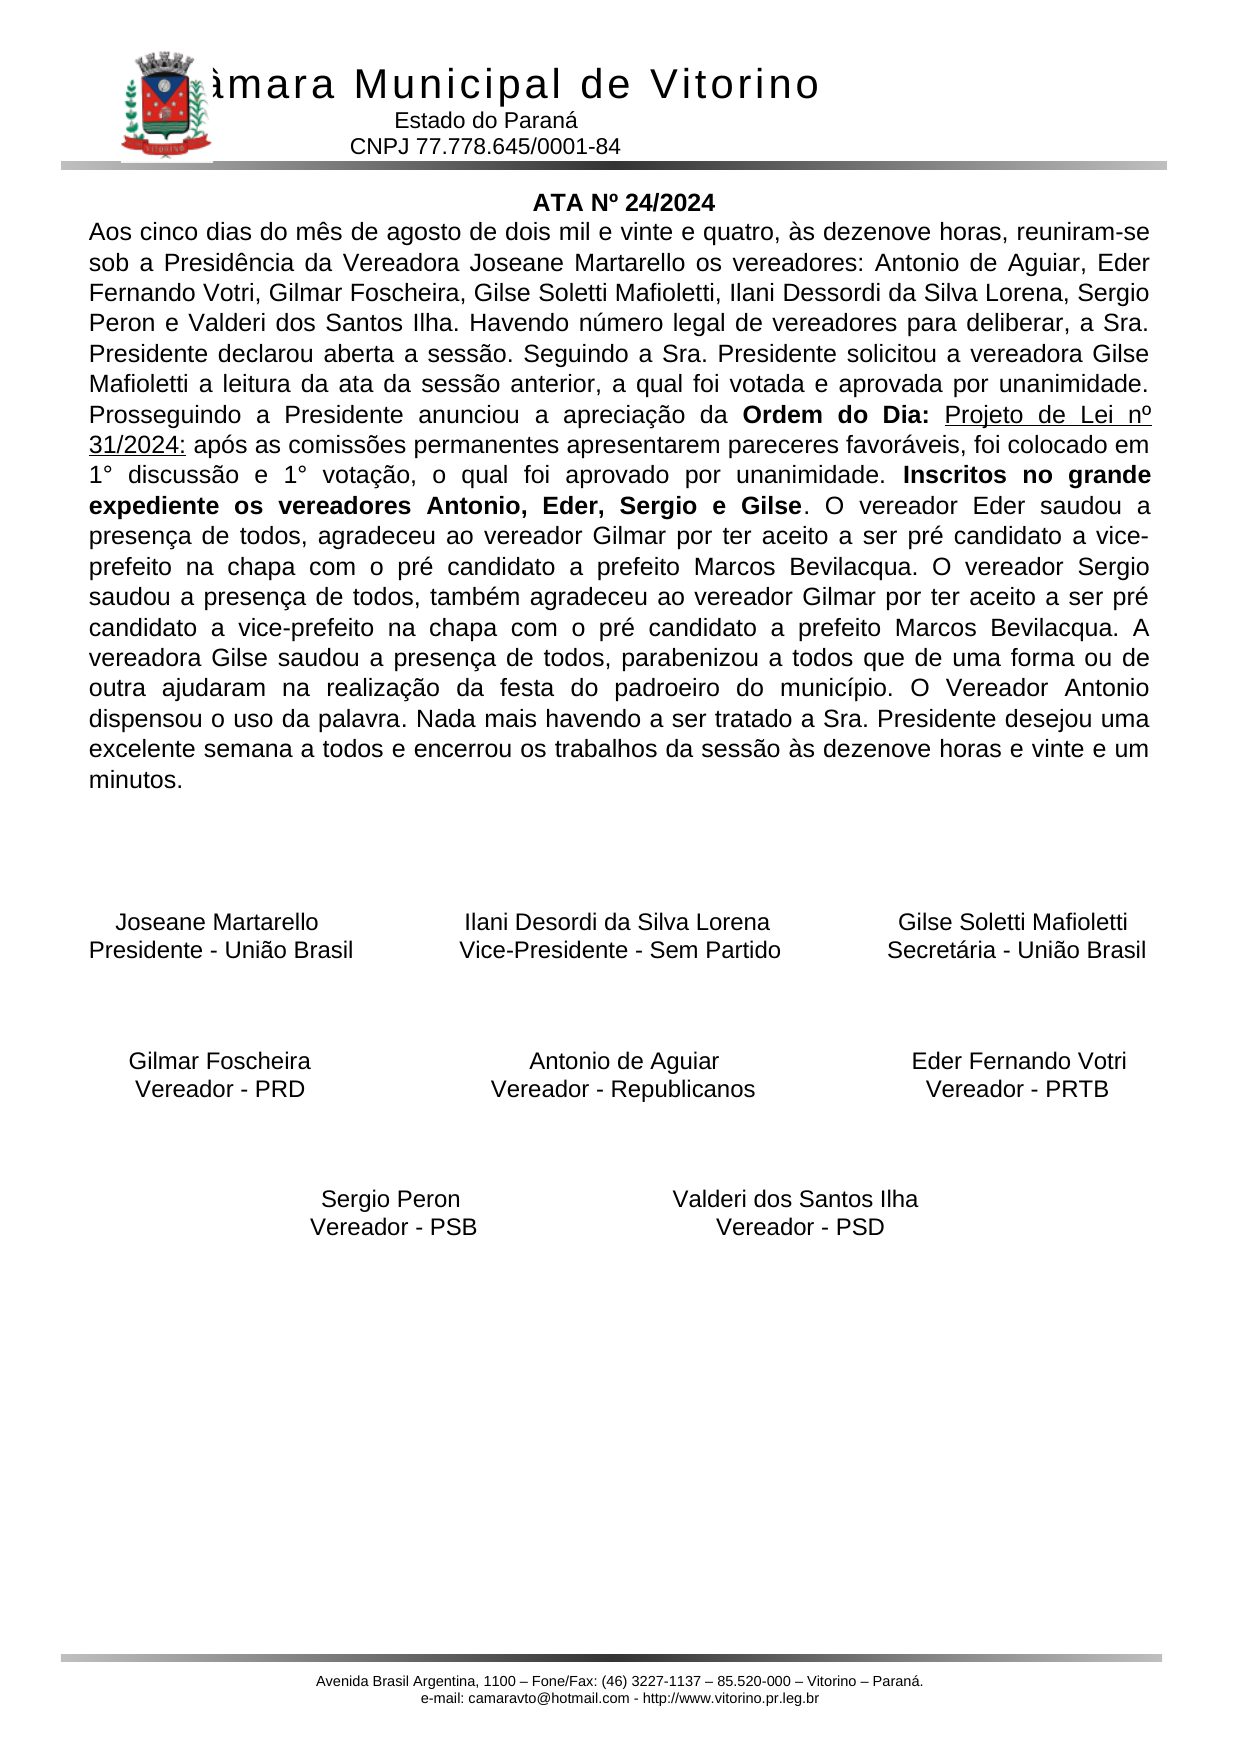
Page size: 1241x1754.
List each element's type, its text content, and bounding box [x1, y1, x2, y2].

text Vereador - PRD Vereador - Republicanos Vereador - PRTB [89, 1075, 1152, 1102]
text ATA Nº 24/2024 [89, 188, 1152, 217]
text Sergio Peron Valderi dos Santos Ilha [89, 1185, 1152, 1213]
text Joseane Martarello Ilani Desordi da Silva Lorena Gilse Soletti Mafioletti Presidente - União Brasil Vice-Presidente - Sem Partido Secretária - União Brasil [89, 908, 1152, 963]
text Aos cinco dias do mês de agosto de dois mil e vinte e quatro, às dezenove horas, reuniram-se sob a Presidência da Vereadora Joseane Martarello os vereadores: Antonio de Aguiar, Eder Fernando Votri, Gilmar Foscheira, Gilse Soletti Mafioletti, Ilani Dessordi da Silva Lorena, Sergio Peron e Valderi dos Santos Ilha. Havendo número legal de vereadores para deliberar, a Sra. Presidente declarou aberta a sessão. Seguindo a Sra. Presidente solicitou a vereadora Gilse Mafioletti a leitura da ata da sessão anterior, a qual foi votada e aprovada por unanimidade. Prosseguindo a Presidente anunciou a apreciação da Ordem do Dia: Projeto de Lei nº 31/2024: após as comissões permanentes apresentarem pareceres favoráveis, foi colocado em 1° discussão e 1° votação, o qual foi aprovado por unanimidade. Inscritos no grande expediente os vereadores Antonio, Eder, Sergio e Gilse. O vereador Eder saudou a presença de todos, agradeceu ao vereador Gilmar por ter aceito a ser pré candidato a vice-prefeito na chapa com o pré candidato a prefeito Marcos Bevilacqua. O vereador Sergio saudou a presença de todos, também agradeceu ao vereador Gilmar por ter aceito a ser pré candidato a vice-prefeito na chapa com o pré candidato a prefeito Marcos Bevilacqua. A vereadora Gilse saudou a presença de todos, parabenizou a todos que de uma forma ou de outra ajudaram na realização da festa do padroeiro do município. O Vereador Antonio dispensou o uso da palavra. Nada mais havendo a ser tratado a Sra. Presidente desejou uma excelente semana a todos e encerrou os trabalhos da sessão às dezenove horas e vinte e um minutos. [89, 217, 1152, 793]
text Gilmar Foscheira Antonio de Aguiar Eder Fernando Votri [89, 1047, 1152, 1075]
text Vereador - PSB Vereador - PSD [236, 1213, 1152, 1240]
